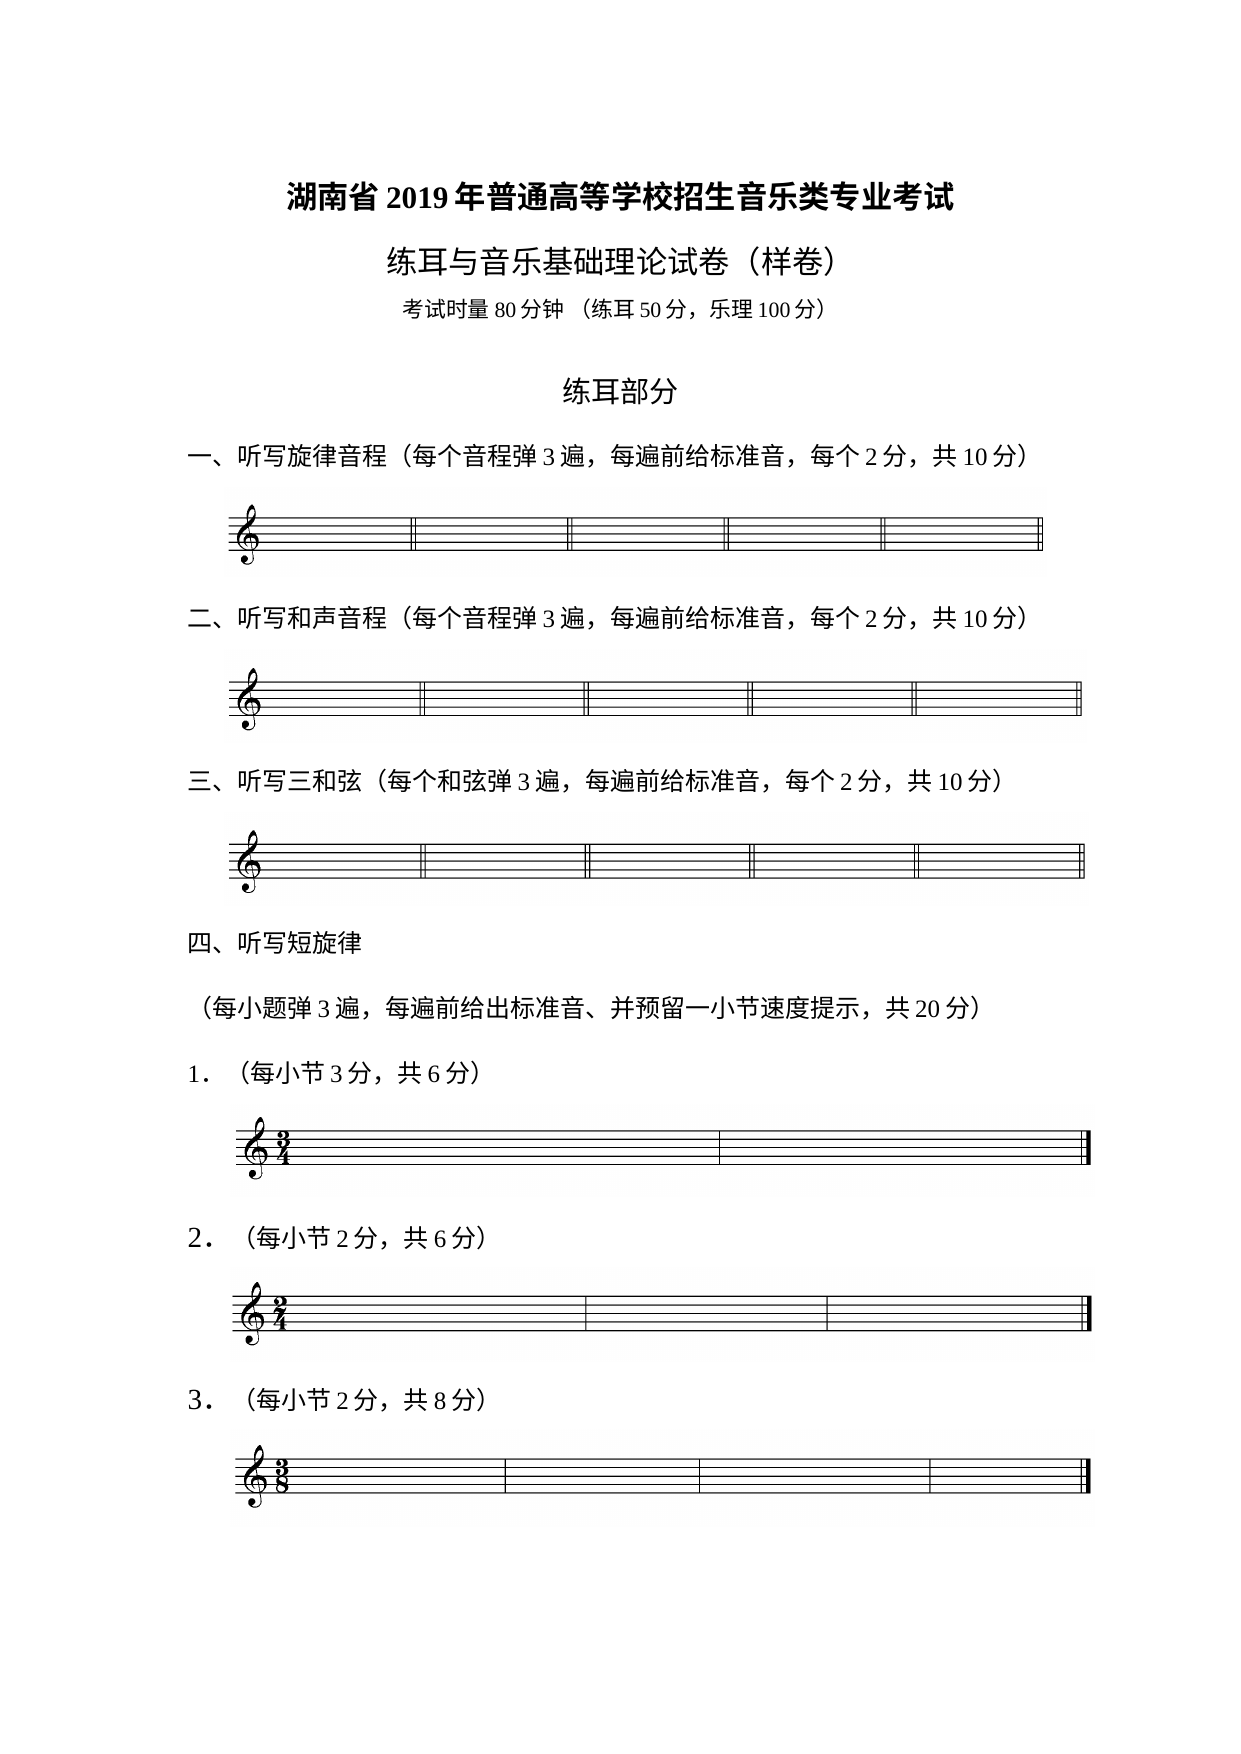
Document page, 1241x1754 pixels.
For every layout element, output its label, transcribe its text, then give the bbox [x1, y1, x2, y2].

text （每小题弹3遍，每遍前给出标准音、并预留一小节速度提示，共20分） [187, 974, 1053, 1039]
text 3．（每小节2分，共8分） [187, 1364, 1053, 1429]
picture [230, 1267, 1095, 1362]
text 练耳与音乐基础理论试卷（样卷） [187, 227, 1053, 292]
text 一、听写旋律音程（每个音程弹3遍，每遍前给标准音，每个2分，共10分） [187, 422, 1053, 487]
text 湖南省2019年普通高等学校招生音乐类专业考试 [187, 162, 1053, 227]
picture [223, 487, 1048, 577]
text 2．（每小节2分，共6分） [187, 1202, 1053, 1267]
picture [223, 649, 1087, 743]
picture [230, 1104, 1095, 1197]
text 三、听写三和弦（每个和弦弹3遍，每遍前给标准音，每个2分，共10分） [187, 747, 1053, 812]
text 二、听写和声音程（每个音程弹3遍，每遍前给标准音，每个2分，共10分） [187, 584, 1053, 649]
text 考试时量 80分钟 （练耳50分，乐理100分） [187, 292, 1053, 324]
picture [223, 812, 1089, 906]
text 练耳部分 [187, 357, 1053, 422]
text 四、听写短旋律 [187, 909, 1053, 974]
picture [230, 1429, 1095, 1527]
text 1．（每小节3分，共6分） [187, 1039, 1053, 1104]
